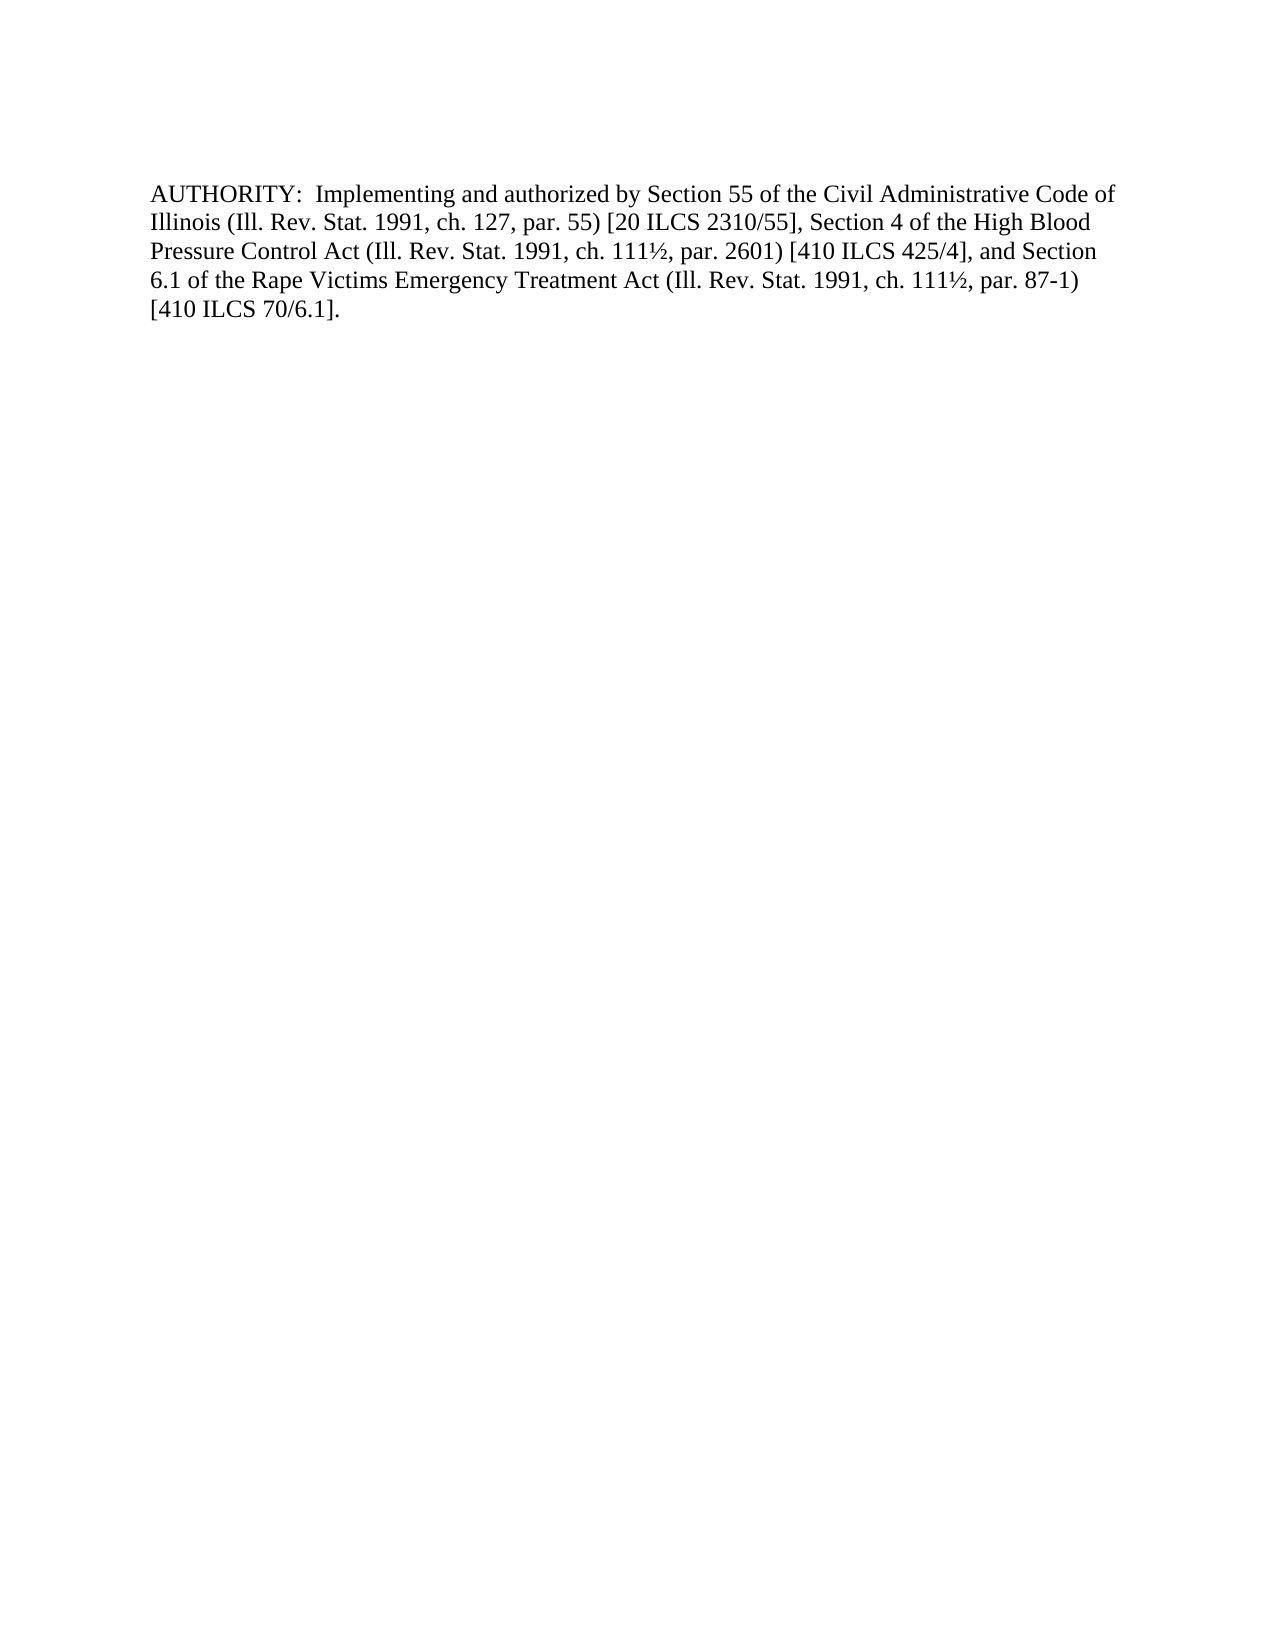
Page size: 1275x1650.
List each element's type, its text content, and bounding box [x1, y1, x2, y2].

text AUTHORITY: Implementing and authorized by Section 55 of the Civil Administrative Code of Illinois (Ill. Rev. Stat. 1991, ch. 127, par. 55) [20 ILCS 2310/55], Section 4 of the High Blood Pressure Control Act (Ill. Rev. Stat. 1991, ch. 111½, par. 2601) [410 ILCS 425/4], and Section 6.1 of the Rape Victims Emergency Treatment Act (Ill. Rev. Stat. 1991, ch. 111½, par. 87-1) [410 ILCS 70/6.1]. [150, 179, 1125, 322]
